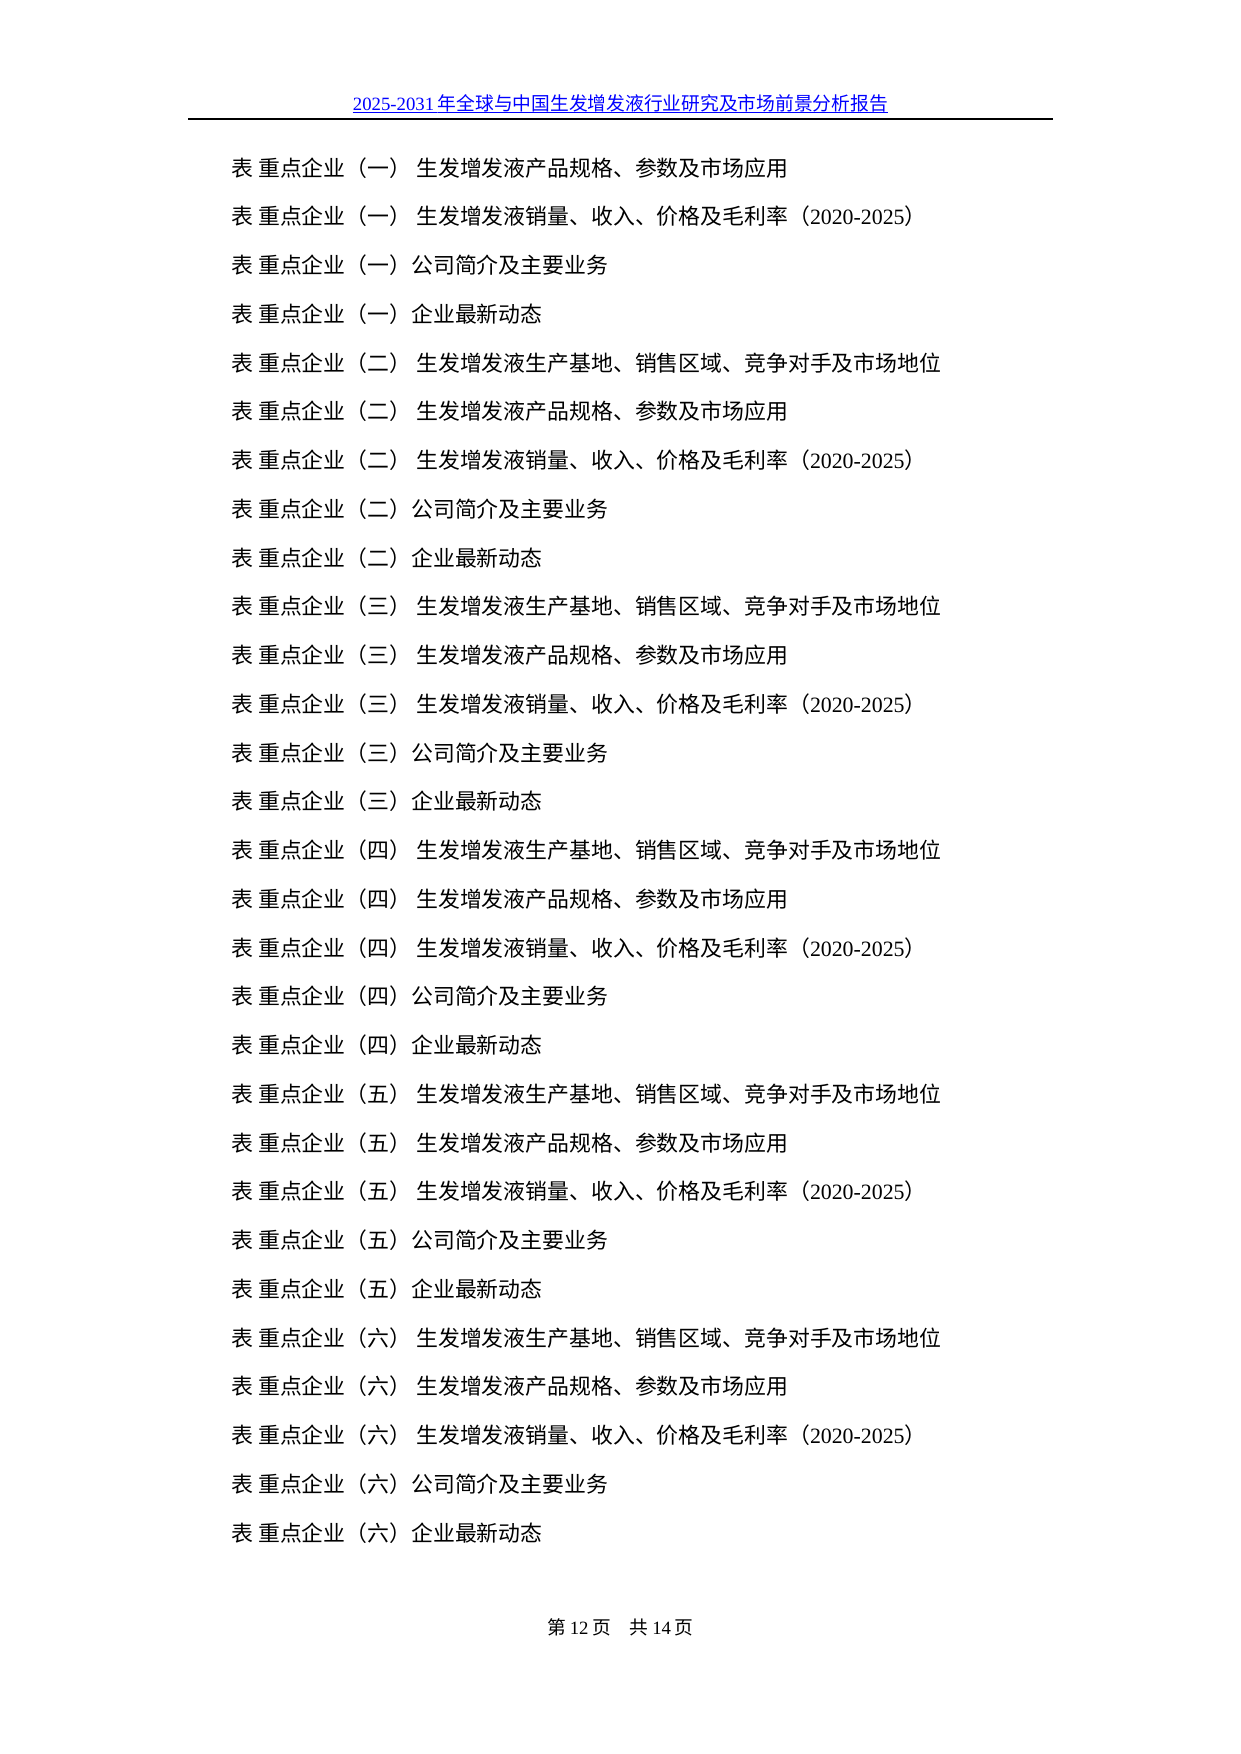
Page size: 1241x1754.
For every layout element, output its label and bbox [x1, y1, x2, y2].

text [187, 150, 1053, 1548]
